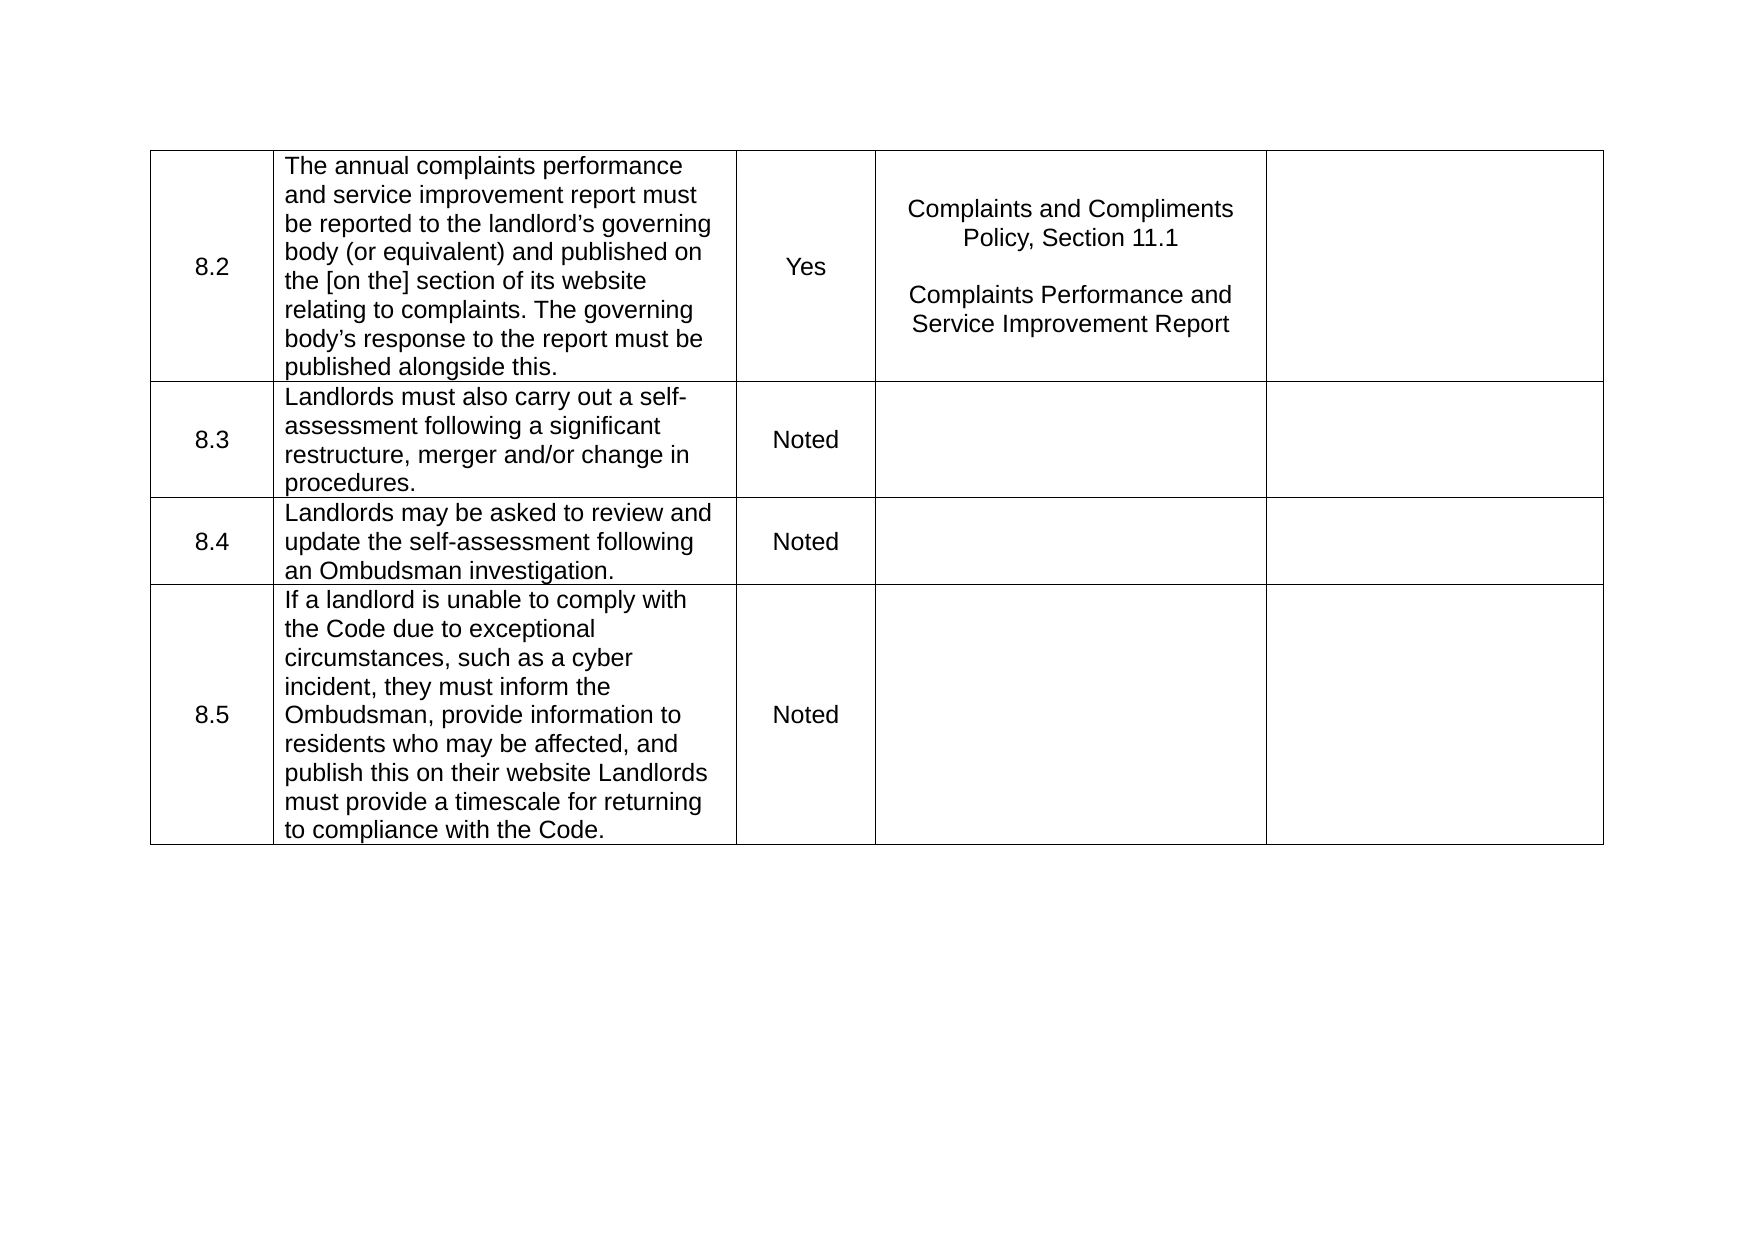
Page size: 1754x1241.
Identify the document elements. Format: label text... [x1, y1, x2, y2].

table_cell If a landlord is unable to comply with the Code due to exceptional circumstances, such as a cyber incident, they must inform the Ombudsman, provide information to residents who may be affected, and publish this on their website Landlords must provide a timescale for returning to compliance with the Code. [274, 585, 736, 844]
table_cell [876, 382, 1266, 497]
table_cell [876, 585, 1266, 844]
table_cell 8.2 [151, 151, 273, 381]
table_cell 8.5 [151, 585, 273, 844]
table_cell Noted [737, 498, 875, 584]
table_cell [876, 151, 1266, 381]
table_cell Landlords must also carry out a self-assessment following a significant restructure, merger and/or change in procedures. [274, 382, 736, 497]
table_cell Yes [737, 151, 875, 381]
table_cell [1267, 585, 1603, 844]
table_cell Landlords may be asked to review and update the self-assessment following an Ombudsman investigation. [274, 498, 736, 584]
table_cell 8.3 [151, 382, 273, 497]
table_cell The annual complaints performance and service improvement report must be reported to the landlord’s governing body (or equivalent) and published on the [on the] section of its website relating to complaints. The governing body’s response to the report must be published alongside this. [274, 151, 736, 381]
table_cell Noted [737, 585, 875, 844]
table_cell [1267, 498, 1603, 584]
table_cell [1267, 151, 1603, 381]
table_cell [1267, 382, 1603, 497]
table_cell 8.4 [151, 498, 273, 584]
table_cell Noted [737, 382, 875, 497]
table_cell [876, 498, 1266, 584]
